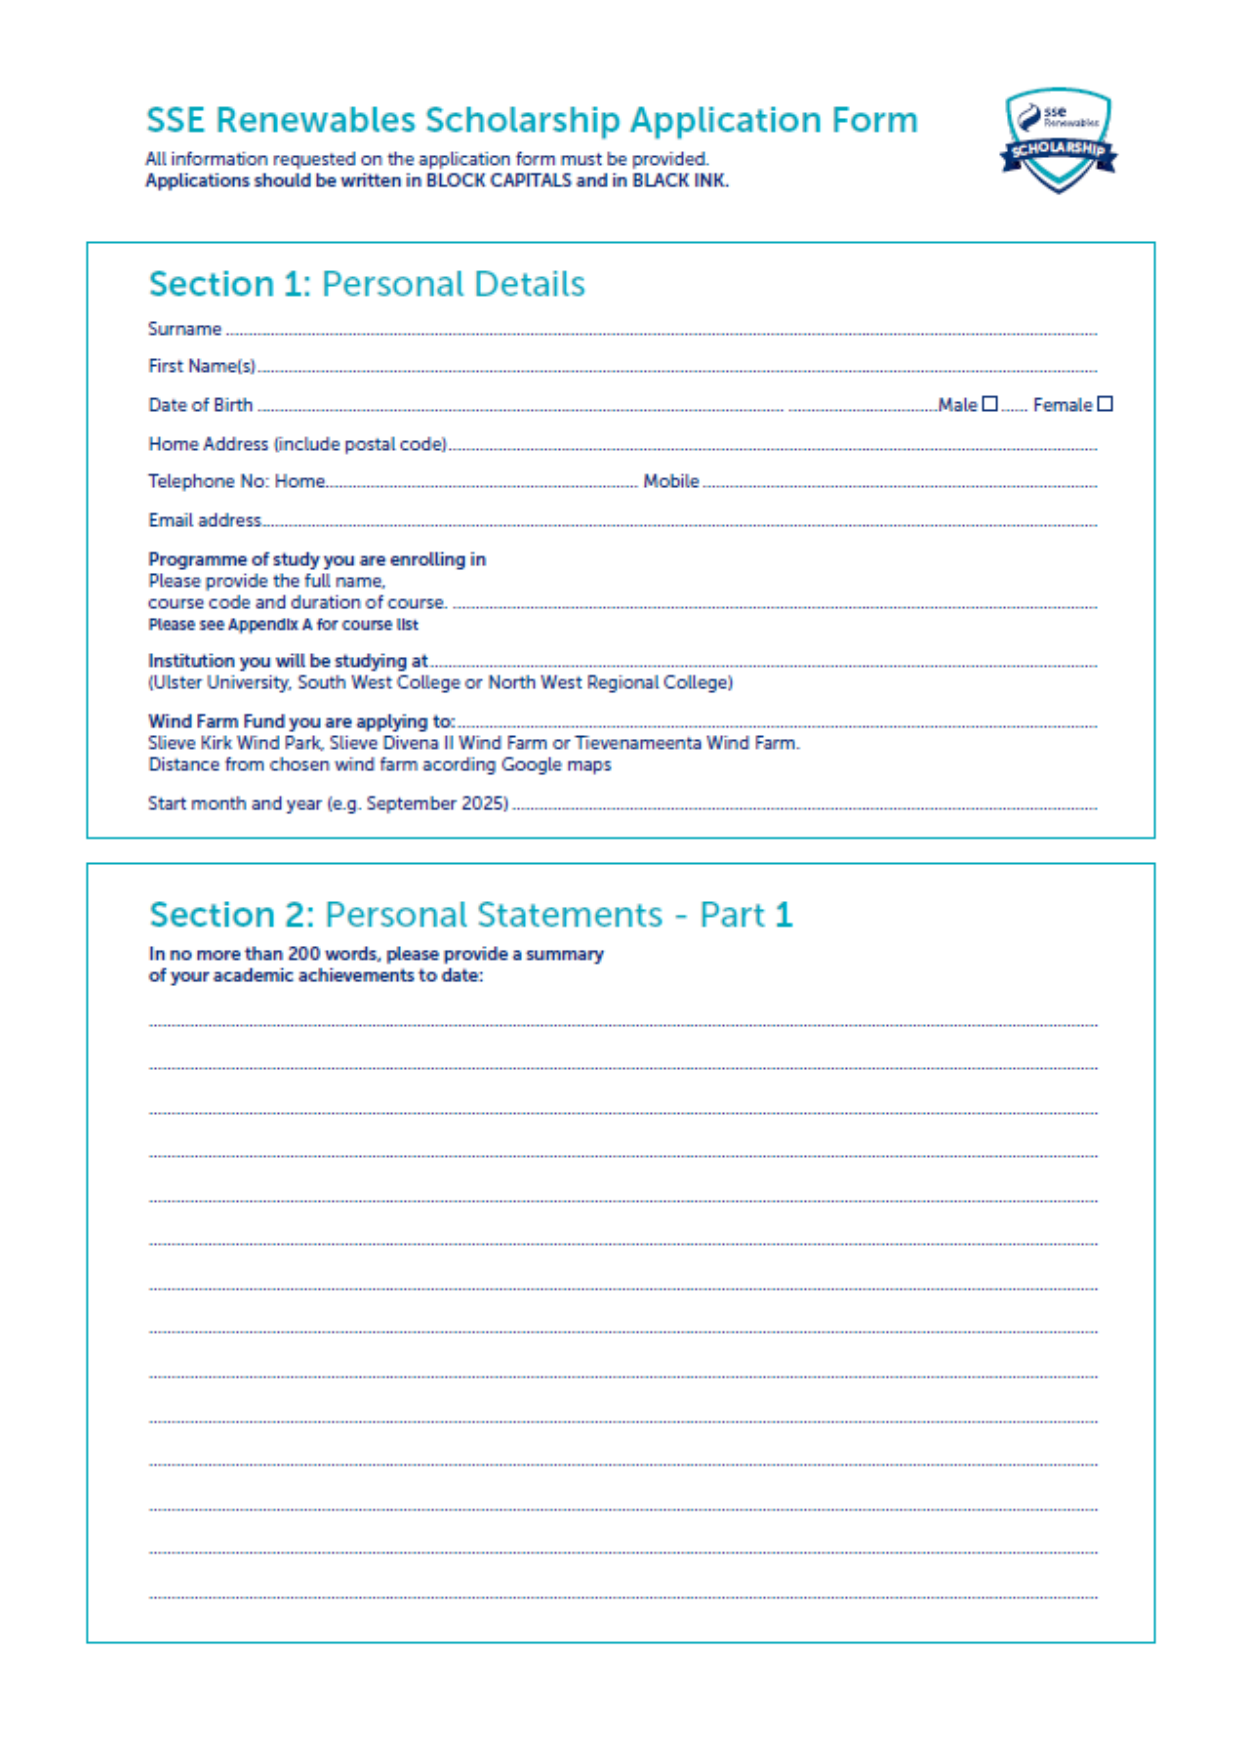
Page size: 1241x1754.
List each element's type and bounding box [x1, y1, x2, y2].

picture [75, 75, 1168, 1650]
